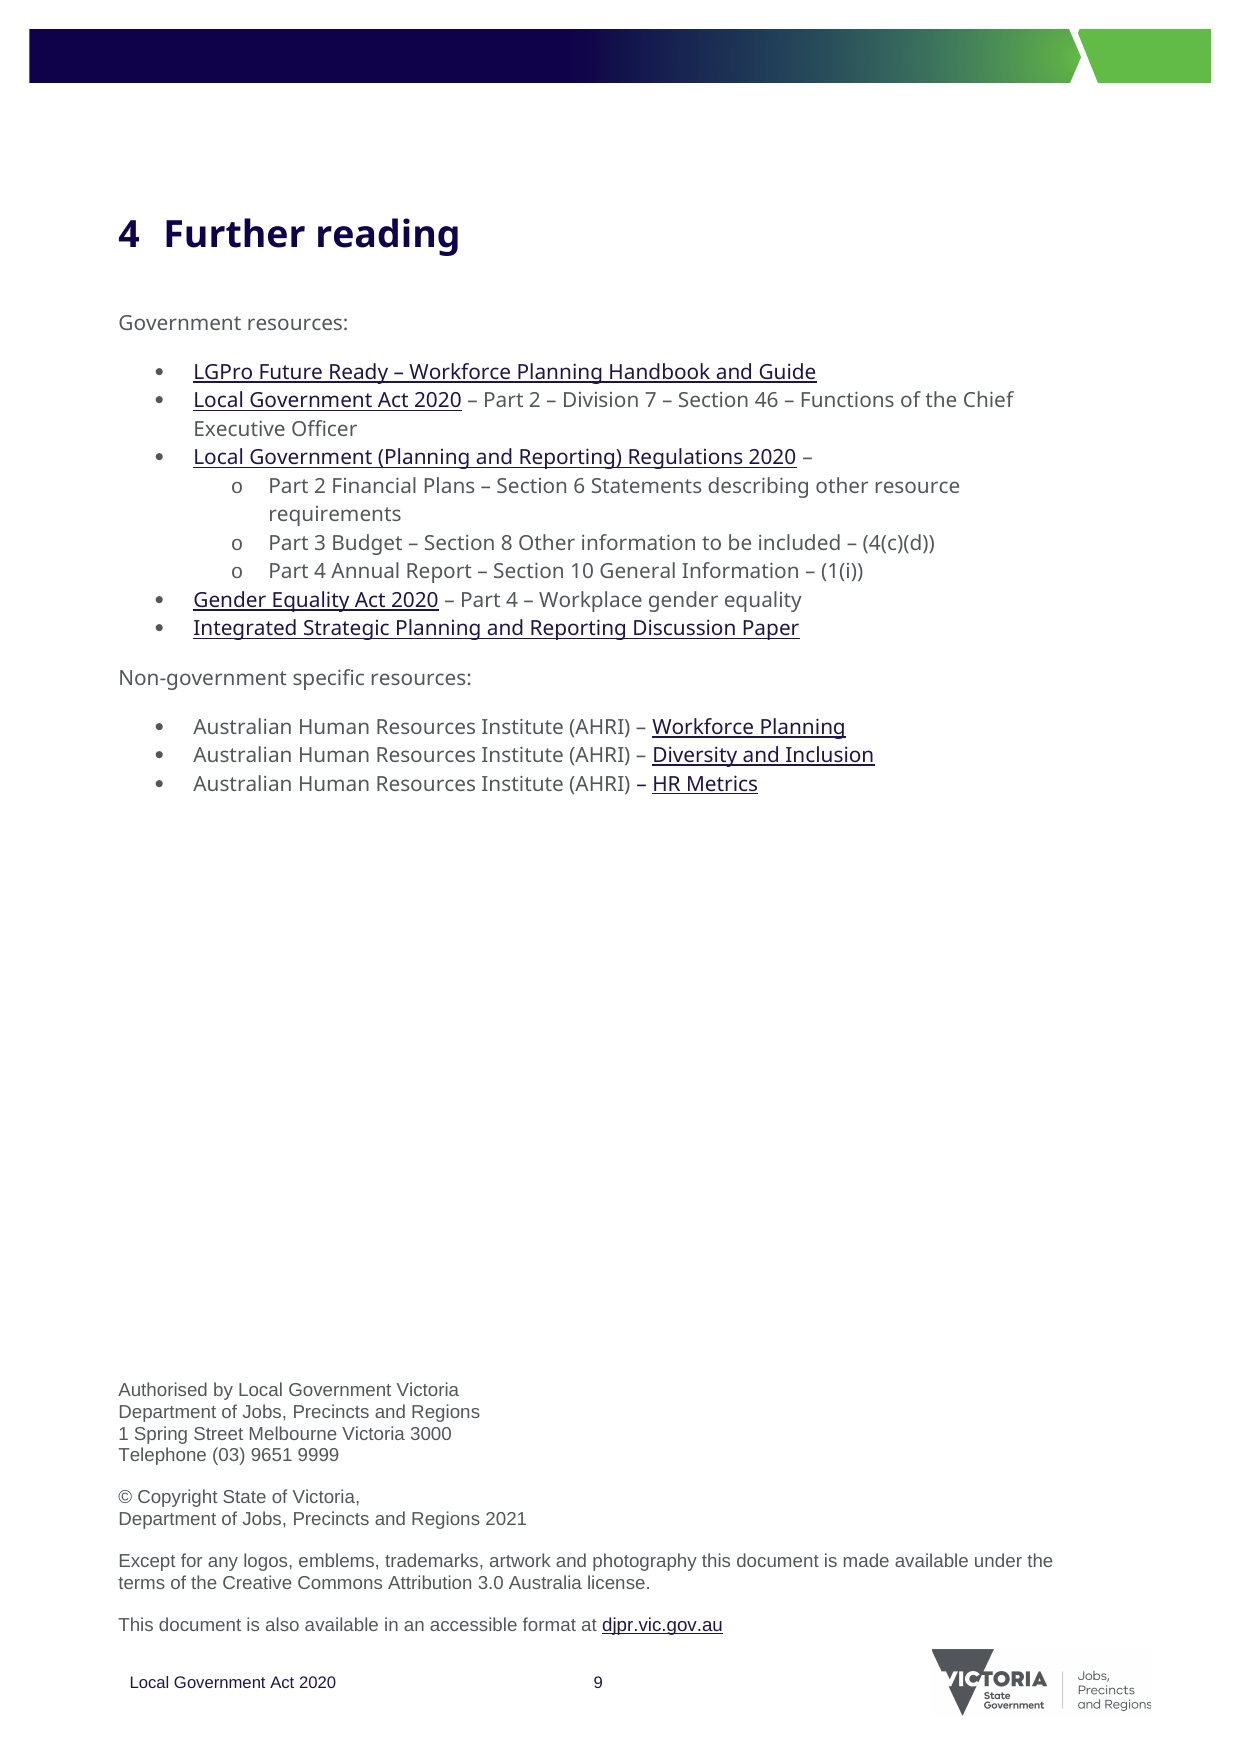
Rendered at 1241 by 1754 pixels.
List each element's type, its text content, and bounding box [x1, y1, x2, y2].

list Australian Human Resources Institute (AHRI) – Diversity and Inclusion [156, 740, 1063, 769]
picture [29, 29, 1211, 83]
list Local Government (Planning and Reporting) Regulations 2020 – [156, 442, 1063, 471]
list Local Government Act 2020 – Part 2 – Division 7 – Section 46 – Functions of the Chief Executive Officer [156, 386, 1063, 442]
text Government resources: [118, 308, 1063, 336]
list Gender Equality Act 2020 – Part 4 – Workplace gender equality [156, 585, 1063, 613]
list Integrated Strategic Planning and Reporting Discussion Paper [156, 613, 1063, 642]
list Part 2 Financial Plans – Section 6 Statements describing other resource requirements [231, 471, 1063, 528]
list Australian Human Resources Institute (AHRI) – Workforce Planning [156, 712, 1063, 740]
list Part 4 Annual Report – Section 10 General Information – (1(i)) [231, 556, 1063, 585]
subtitle Further reading [118, 207, 1063, 258]
text Non-government specific resources: [118, 663, 1063, 691]
list Part 3 Budget – Section 8 Other information to be included – (4(c)(d)) [231, 528, 1063, 556]
list LGPro Future Ready – Workforce Planning Handbook and Guide [156, 357, 1063, 386]
picture [932, 1649, 1152, 1716]
list Australian Human Resources Institute (AHRI) – HR Metrics [156, 769, 1063, 797]
